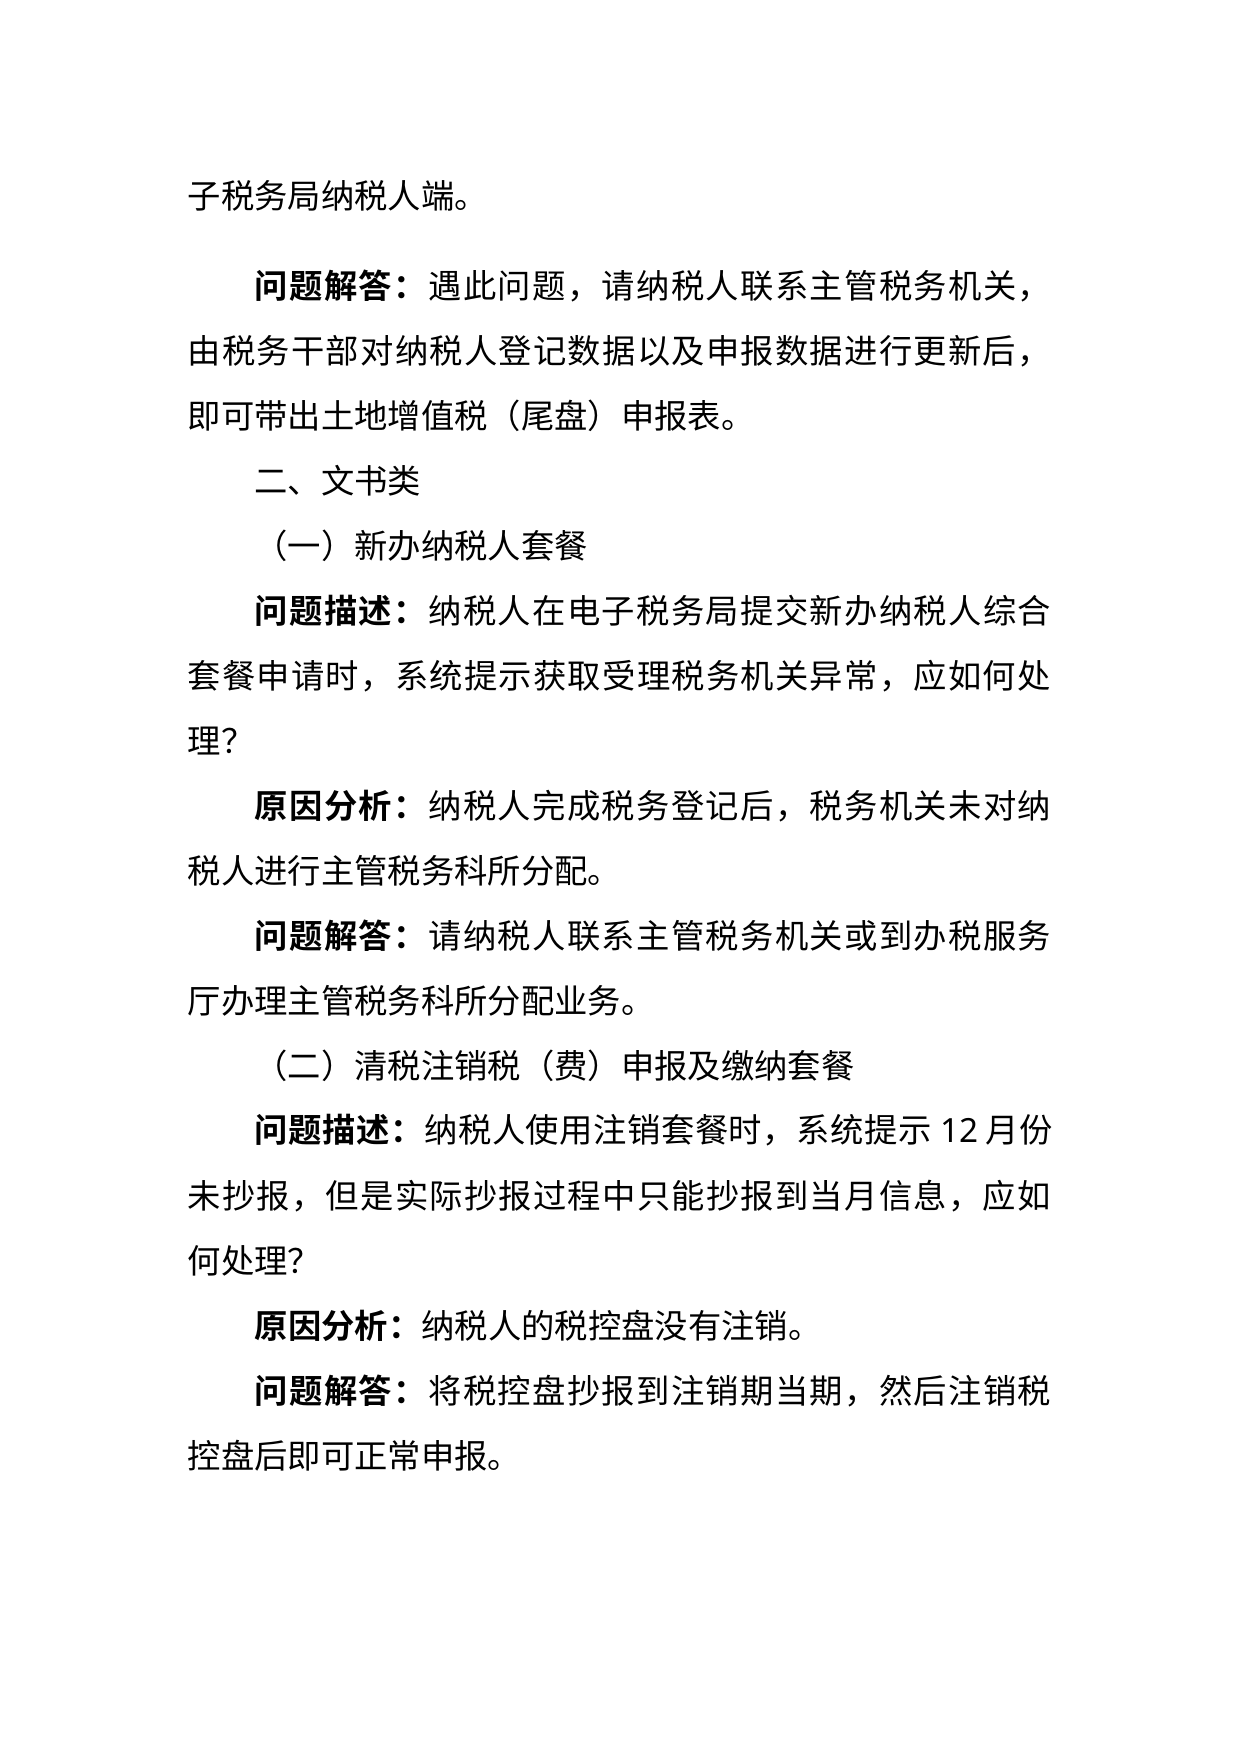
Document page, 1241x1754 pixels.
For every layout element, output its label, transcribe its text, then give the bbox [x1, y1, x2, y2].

list 问题描述：纳税人使用注销套餐时，系统提示12月份未抄报，但是实际抄报过程中只能抄报到当月信息，应如何处理？ [187, 1096, 1053, 1291]
list 问题解答：请纳税人联系主管税务机关或到办税服务厅办理主管税务科所分配业务。 [187, 901, 1053, 1031]
list 问题描述：纳税人在电子税务局提交新办纳税人综合套餐申请时，系统提示获取受理税务机关异常，应如何处理？ [187, 576, 1053, 771]
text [187, 162, 1053, 227]
list 二、文书类 [187, 446, 1053, 511]
list 问题解答：将税控盘抄报到注销期当期，然后注销税控盘后即可正常申报。 [187, 1356, 1053, 1486]
list （二）清税注销税（费）申报及缴纳套餐 [187, 1031, 1053, 1096]
list （一）新办纳税人套餐 [187, 511, 1053, 576]
list 原因分析：纳税人的税控盘没有注销。 [187, 1291, 1053, 1356]
list 原因分析：纳税人完成税务登记后，税务机关未对纳税人进行主管税务科所分配。 [187, 771, 1053, 901]
list 问题解答：遇此问题，请纳税人联系主管税务机关，由税务干部对纳税人登记数据以及申报数据进行更新后，即可带出土地增值税（尾盘）申报表。 [187, 251, 1053, 446]
